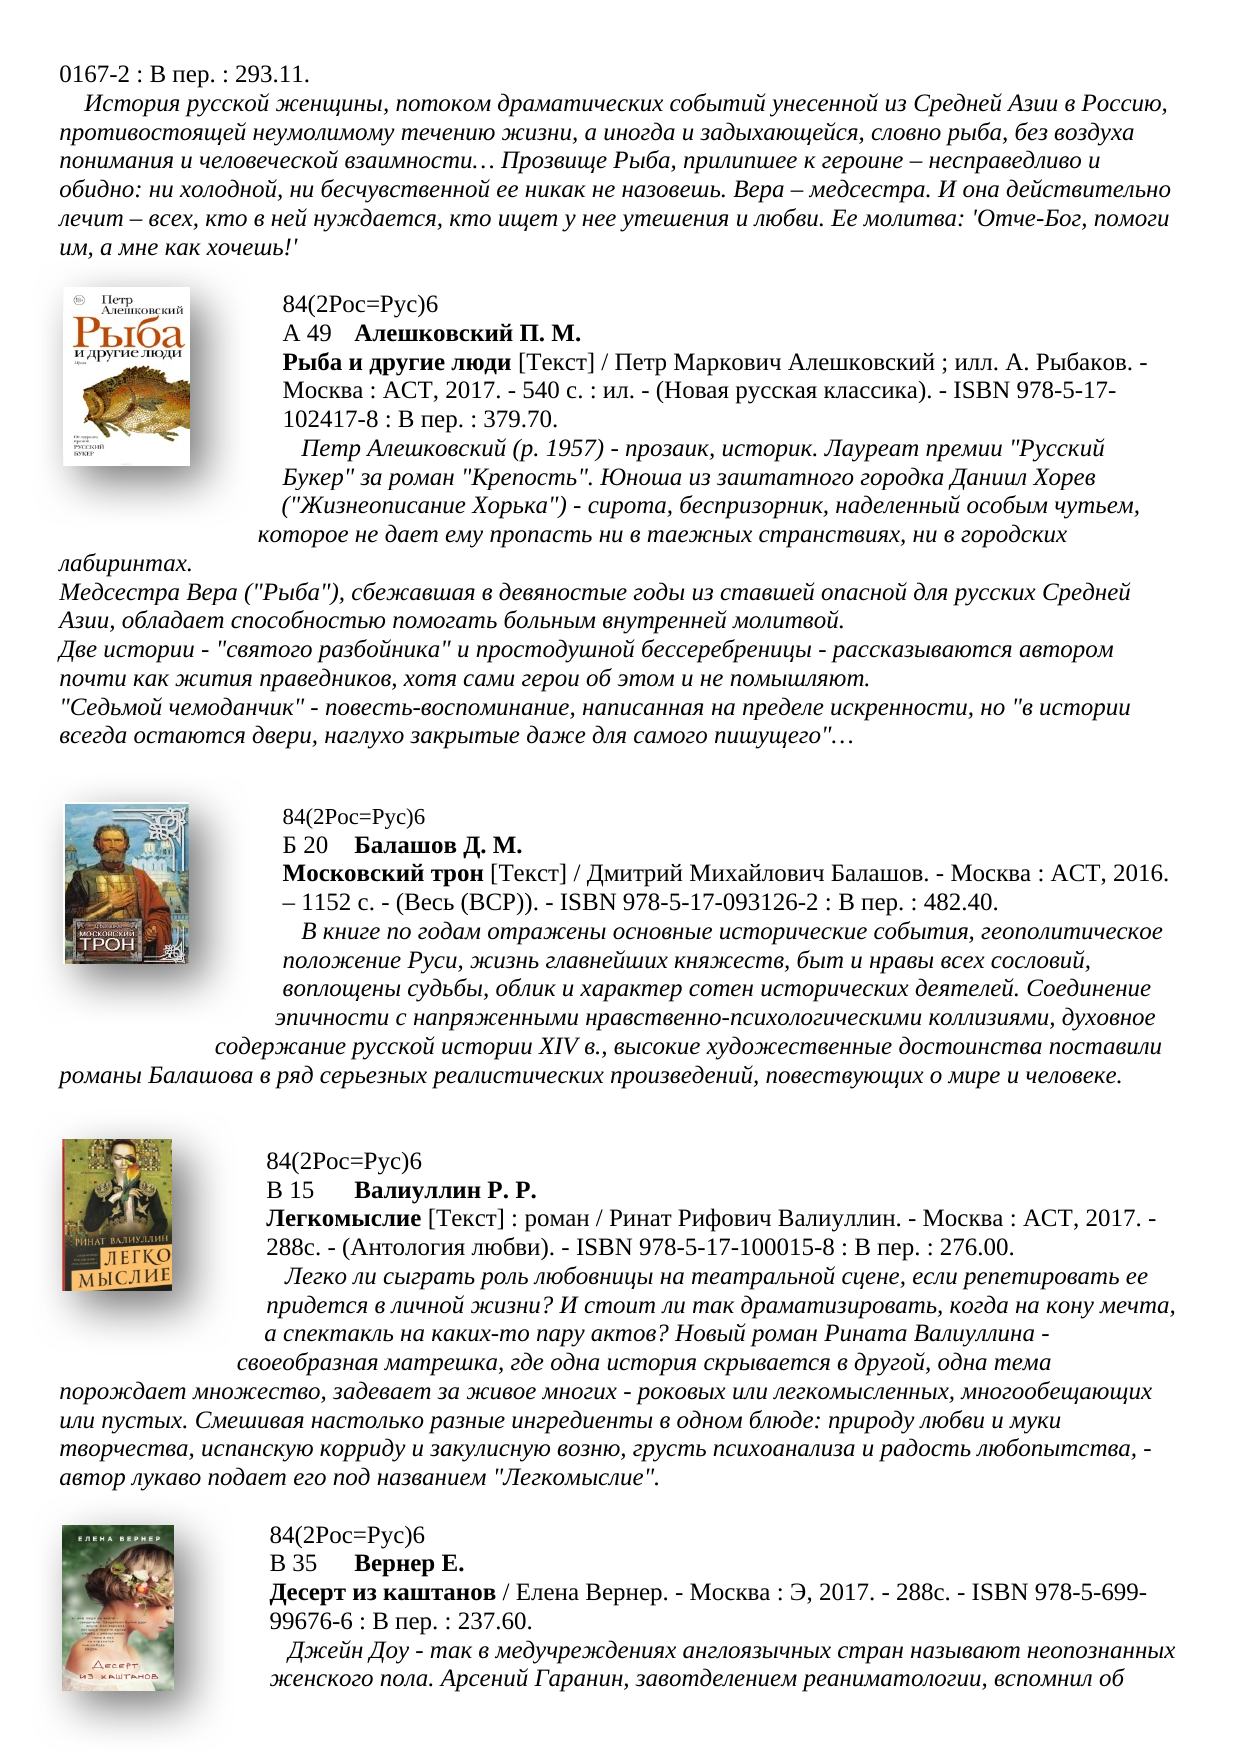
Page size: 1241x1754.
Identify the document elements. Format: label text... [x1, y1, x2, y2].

picture [63, 287, 190, 466]
picture [62, 1139, 172, 1291]
text 84(2Рос=Рус)6 А 49 Алешковский П. М. Рыба и другие люди [Текст] / Петр Маркович Алешковский ; илл. А. Рыбаков. - Москва : АСТ, 2017. - 540 с. : ил. - (Новая русская классика). - ISBN 978-5-17-102417-8 : В пер. : 379.70. Петр Алешковский (р. 1957) - прозаик, историк. Лауреат премии "Русский Букер" за роман "Крепость". Юноша из заштатного городка Даниил Хорев ("Жизнеописание Хорька") - сирота, беспризорник, наделенный особым чутьем, которое не дает ему пропасть ни в таежных странствиях, ни в городских лабиринтах. Медсестра Вера ("Рыба"), сбежавшая в девяностые годы из ставшей опасной для русских Средней Азии, обладает способностью помогать больным внутренней молитвой. Две истории - "святого разбойника" и простодушной бессеребреницы - рассказываются автором почти как жития праведников, хотя сами герои об этом и не помышляют. "Седьмой чемоданчик" - повесть-воспоминание, написанная на пределе искренности, но "в истории всегда остаются двери, наглухо закрытые даже для самого пишущего"… [59, 289, 1181, 777]
picture [63, 802, 189, 964]
text 84(2Рос=Рус)6 Б 20 Балашов Д. М. Московский трон [Текст] / Дмитрий Михайлович Балашов. - Москва : АСТ, 2016. – 1152 с. - (Весь (ВСР)). - ISBN 978-5-17-093126-2 : В пер. : 482.40. В книге по годам отражены основные исторические события, геополитическое положение Руси, жизнь главнейших княжеств, быт и нравы всех сословий, воплощены судьбы, облик и характер сотен исторических деятелей. Соединение эпичности с напряженными нравственно-психологическими коллизиями, духовное содержание русской истории XIV в., высокие художественные достоинства поставили романы Балашова в ряд серьезных реалистических произведений, повествующих о мире и человеке. [59, 803, 1181, 1088]
text 84(2Рос=Рус)6 В 15 Валиуллин Р. Р. Легкомыслие [Текст] : роман / Ринат Рифович Валиуллин. - Москва : АСТ, 2017. - 288с. - (Антология любви). - ISBN 978-5-17-100015-8 : В пер. : 276.00. Легко ли сыграть роль любовницы на театральной сцене, если репетировать ее придется в личной жизни? И стоит ли так драматизировать, когда на кону мечта, а спектакль на каких-то пару актов? Новый роман Рината Валиуллина - своеобразная матрешка, где одна история скрывается в другой, одна тема порождает множество, задевает за живое многих - роковых или легкомысленных, многообещающих или пустых. Смешивая настолько разные ингредиенты в одном блюде: природу любви и муки творчества, испанскую корриду и закулисную возню, грусть психоанализа и радость любопытства, - автор лукаво подает его под названием "Легкомыслие". [59, 1146, 1181, 1491]
picture [62, 1525, 174, 1691]
